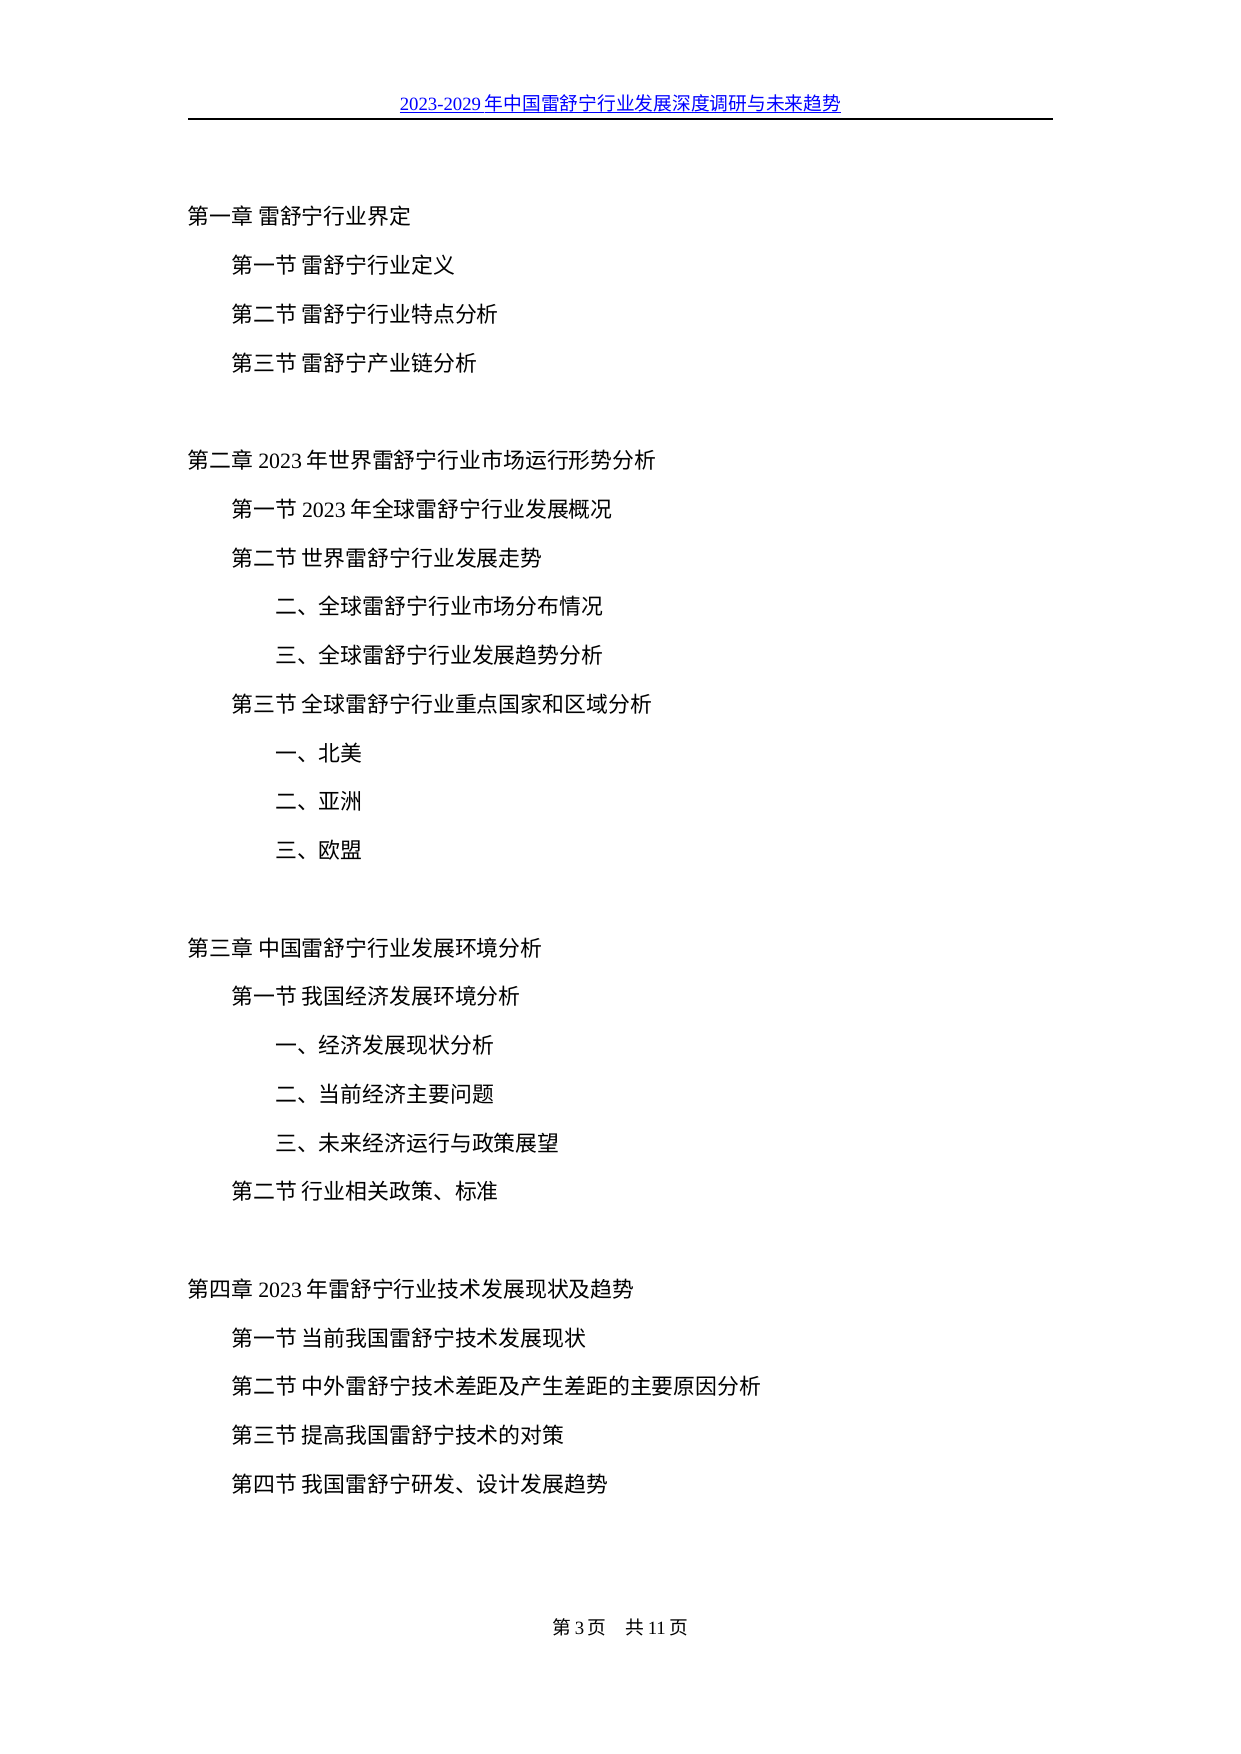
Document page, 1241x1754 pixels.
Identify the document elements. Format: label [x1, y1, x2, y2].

text [187, 150, 1053, 1499]
